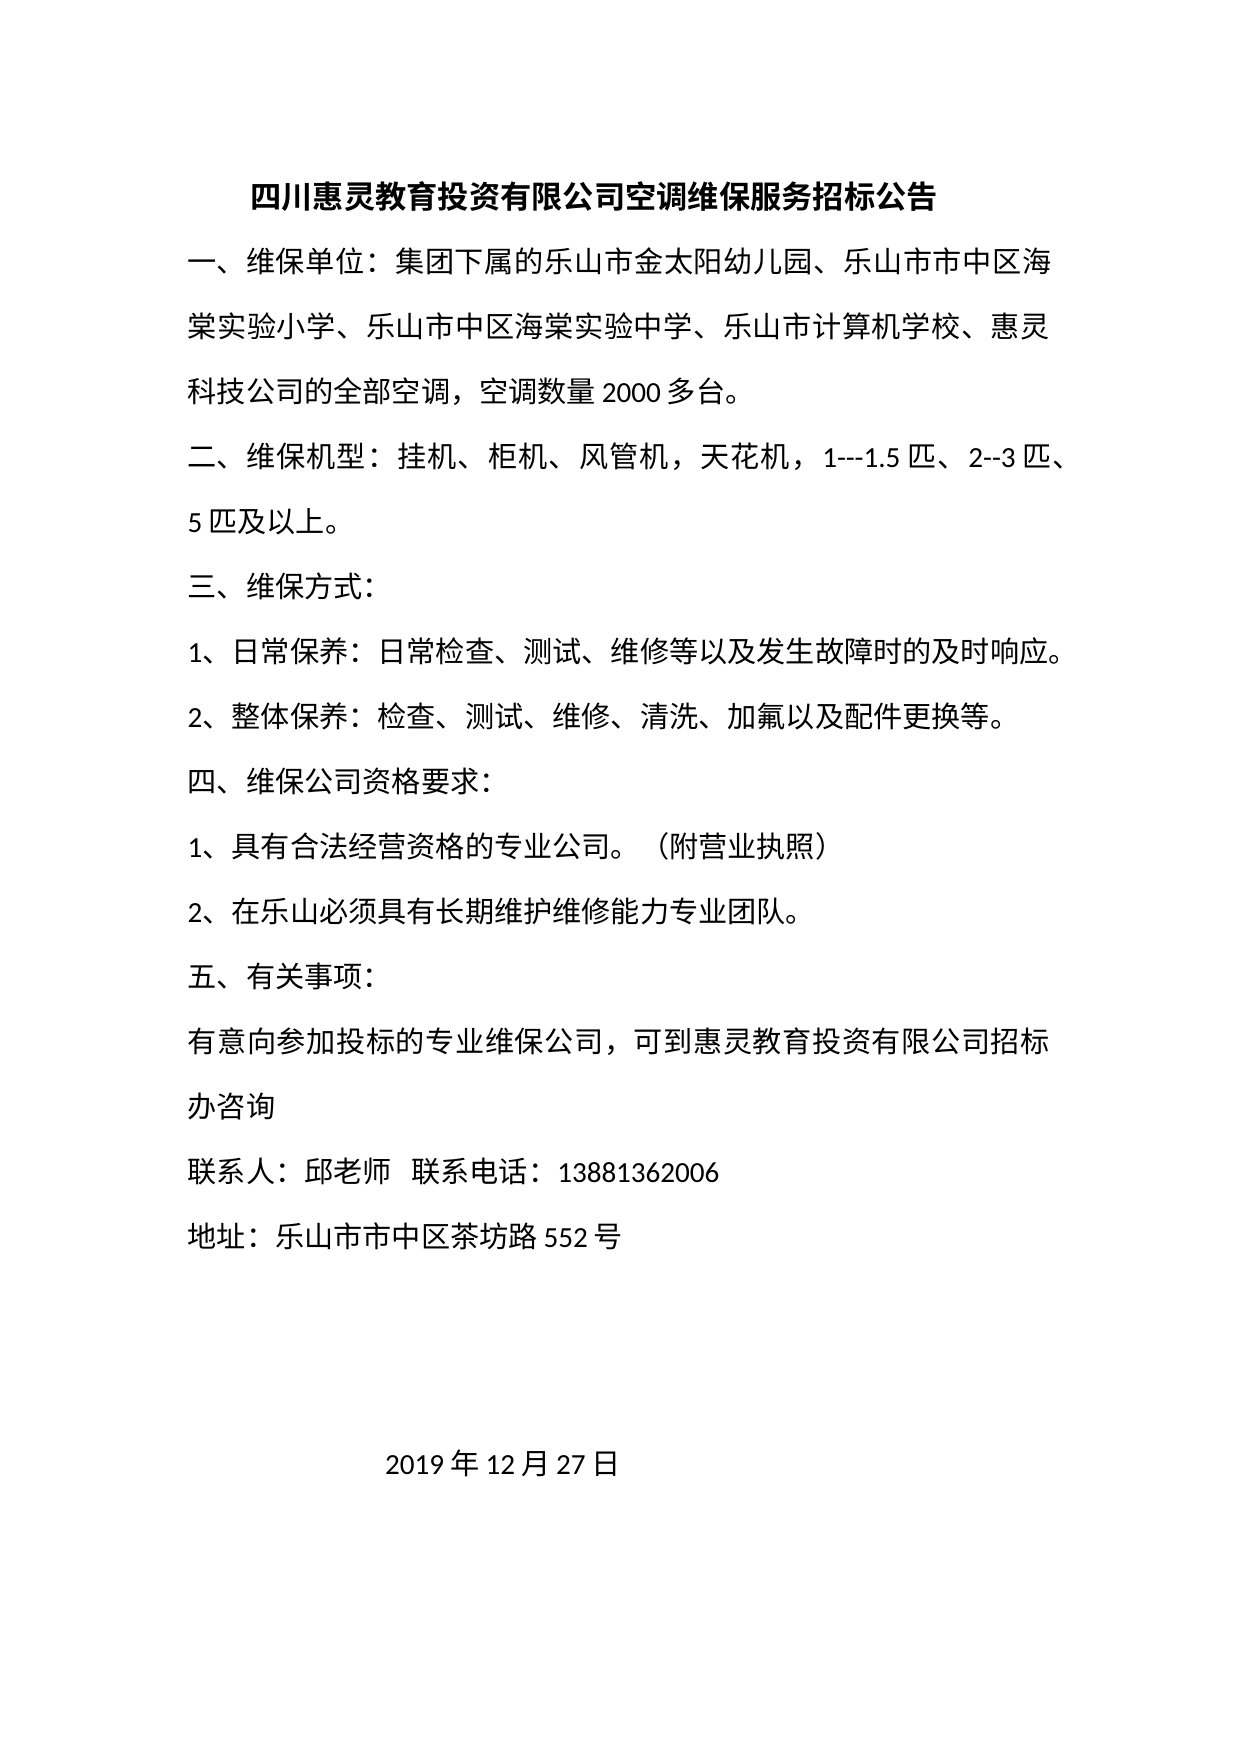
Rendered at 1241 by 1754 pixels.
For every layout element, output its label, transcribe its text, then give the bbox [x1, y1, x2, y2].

list 维保单位：集团下属的乐山市金太阳幼儿园、乐山市市中区海棠实验小学、乐山市中区海棠实验中学、乐山市计算机学校、惠灵科技公司的全部空调，空调数量2000多台。 [187, 227, 1053, 422]
list 整体保养：检查、测试、维修、清洗、加氟以及配件更换等。 [187, 682, 1053, 747]
list 维保机型：挂机、柜机、风管机，天花机，1---1.5匹、2--3匹、5匹及以上。 [187, 422, 1053, 552]
list 有关事项： [187, 942, 1053, 1007]
list 地址：乐山市市中区茶坊路552号 [187, 1202, 1053, 1267]
text 四川惠灵教育投资有限公司空调维保服务招标公告 [187, 162, 1053, 227]
list 日常保养：日常检查、测试、维修等以及发生故障时的及时响应。 [187, 617, 1053, 682]
list 维保方式： [187, 552, 1053, 617]
list 具有合法经营资格的专业公司。（附营业执照） [187, 812, 1053, 877]
list 维保公司资格要求： [187, 747, 1053, 812]
list 2019年12月27日 [187, 1429, 1053, 1494]
list 联系人：邱老师 联系电话：13881362006 [187, 1137, 1053, 1202]
list 有意向参加投标的专业维保公司，可到惠灵教育投资有限公司招标办咨询 [187, 1007, 1053, 1137]
list 在乐山必须具有长期维护维修能力专业团队。 [187, 877, 1053, 942]
